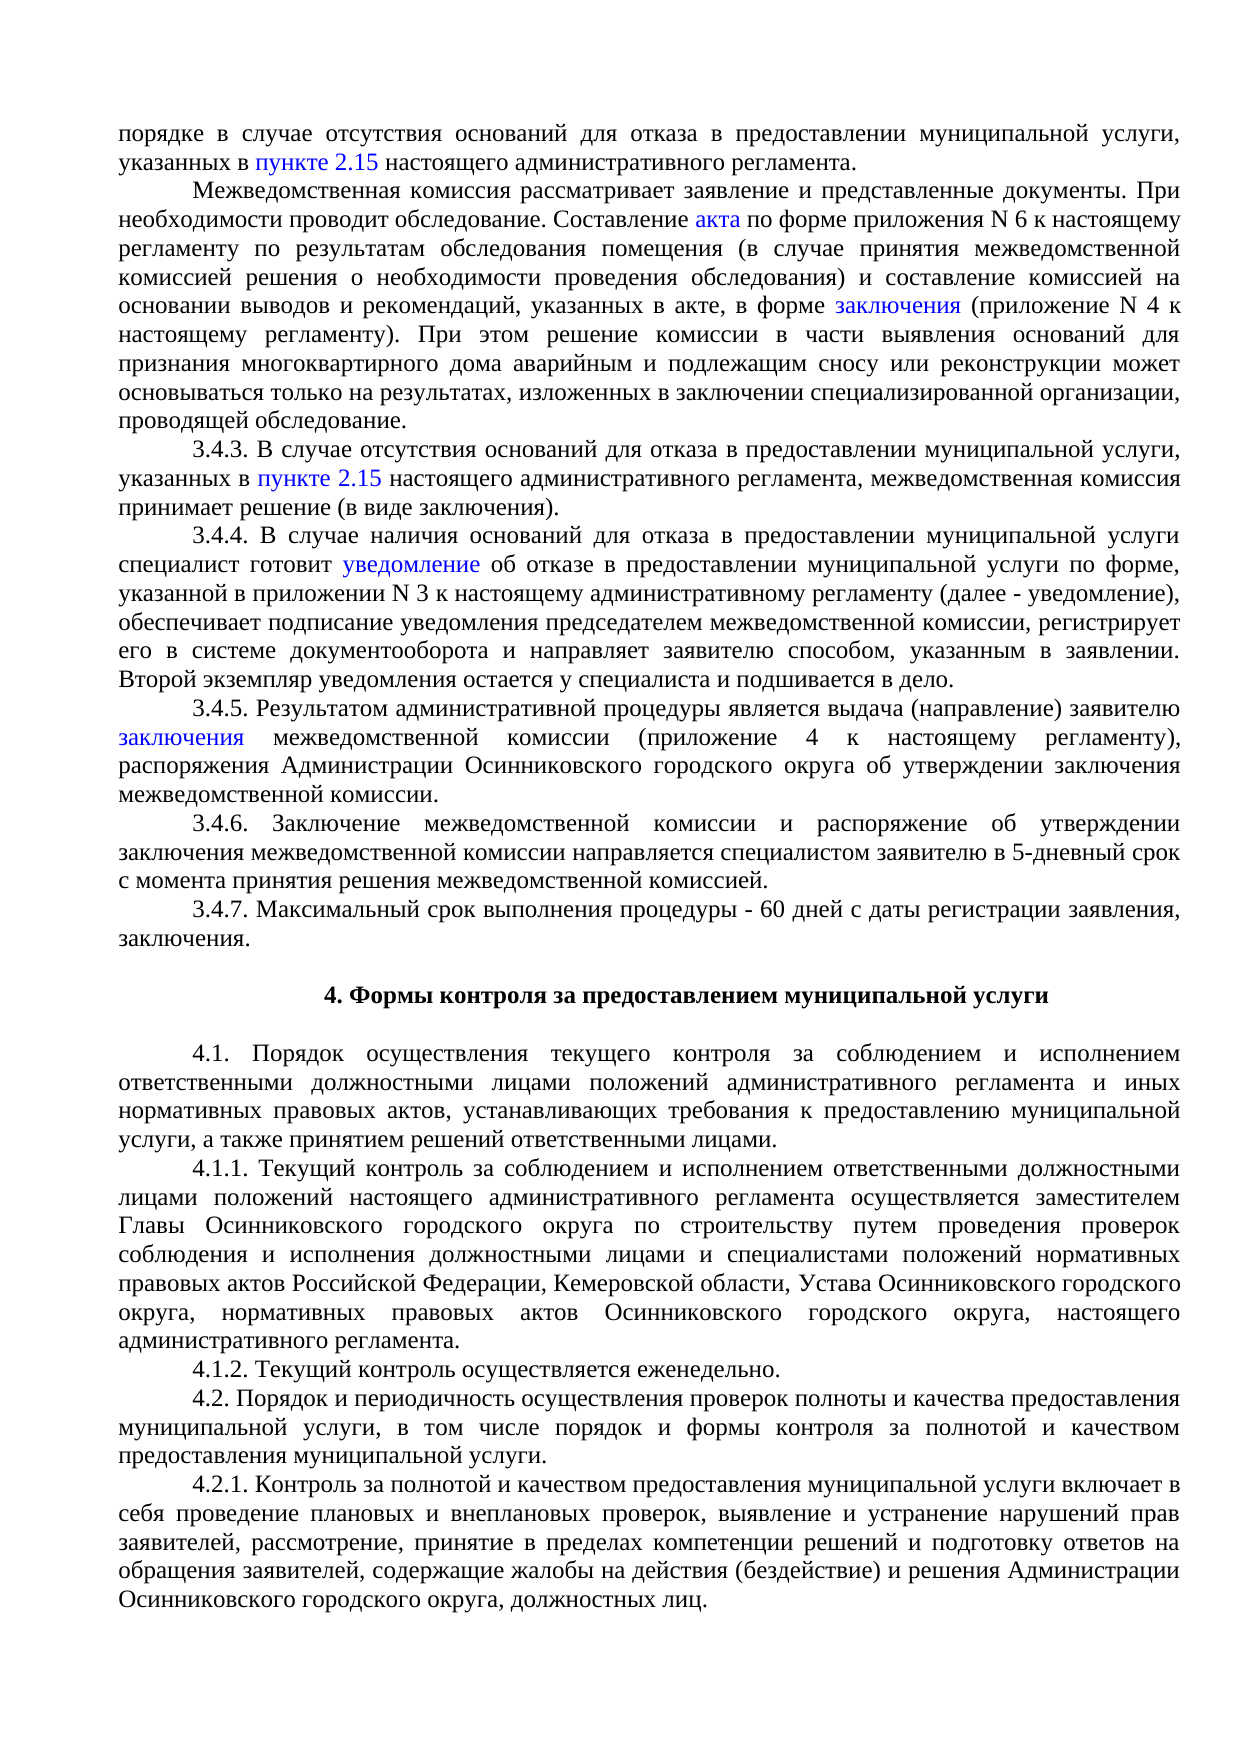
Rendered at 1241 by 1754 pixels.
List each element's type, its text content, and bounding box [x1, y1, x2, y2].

text 3.4.6. Заключение межведомственной комиссии и распоряжение об утверждении заключения межведомственной комиссии направляется специалистом заявителю в 5-дневный срок с момента принятия решения межведомственной комиссией. [118, 808, 1181, 894]
title 4. Формы контроля за предоставлением муниципальной услуги [118, 981, 1181, 1009]
text 4.1. Порядок осуществления текущего контроля за соблюдением и исполнением ответственными должностными лицами положений административного регламента и иных нормативных правовых актов, устанавливающих требования к предоставлению муниципальной услуги, а также принятием решений ответственными лицами. [118, 1038, 1181, 1153]
text 3.4.7. Максимальный срок выполнения процедуры - 60 дней с даты регистрации заявления, заключения. [118, 894, 1181, 952]
text Межведомственная комиссия рассматривает заявление и представленные документы. При необходимости проводит обследование. Составление акта по форме приложения N 6 к настоящему регламенту по результатам обследования помещения (в случае принятия межведомственной комиссией решения о необходимости проведения обследования) и составление комиссией на основании выводов и рекомендаций, указанных в акте, в форме заключения (приложение N 4 к настоящему регламенту). При этом решение комиссии в части выявления оснований для признания многоквартирного дома аварийным и подлежащим сносу или реконструкции может основываться только на результатах, изложенных в заключении специализированной организации, проводящей обследование. [118, 176, 1181, 434]
text 3.4.4. В случае наличия оснований для отказа в предоставлении муниципальной услуги специалист готовит уведомление об отказе в предоставлении муниципальной услуги по форме, указанной в приложении N 3 к настоящему административному регламенту (далее - уведомление), обеспечивает подписание уведомления председателем межведомственной комиссии, регистрирует его в системе документооборота и направляет заявителю способом, указанным в заявлении. Второй экземпляр уведомления остается у специалиста и подшивается в дело. [118, 521, 1181, 693]
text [118, 118, 1181, 176]
text 3.4.3. В случае отсутствия оснований для отказа в предоставлении муниципальной услуги, указанных в пункте 2.15 настоящего административного регламента, межведомственная комиссия принимает решение (в виде заключения). [118, 434, 1181, 521]
text 4.1.2. Текущий контроль осуществляется еженедельно. [118, 1354, 1181, 1383]
text 4.1.1. Текущий контроль за соблюдением и исполнением ответственными должностными лицами положений настоящего административного регламента осуществляется заместителем Главы Осинниковского городского округа по строительству путем проведения проверок соблюдения и исполнения должностными лицами и специалистами положений нормативных правовых актов Российской Федерации, Кемеровской области, Устава Осинниковского городского округа, нормативных правовых актов Осинниковского городского округа, настоящего административного регламента. [118, 1153, 1181, 1354]
text 4.2.1. Контроль за полнотой и качеством предоставления муниципальной услуги включает в себя проведение плановых и внеплановых проверок, выявление и устранение нарушений прав заявителей, рассмотрение, принятие в пределах компетенции решений и подготовку ответов на обращения заявителей, содержащие жалобы на действия (бездействие) и решения Администрации Осинниковского городского округа, должностных лиц. [118, 1469, 1181, 1613]
text 4.2. Порядок и периодичность осуществления проверок полноты и качества предоставления муниципальной услуги, в том числе порядок и формы контроля за полнотой и качеством предоставления муниципальной услуги. [118, 1383, 1181, 1469]
text 3.4.5. Результатом административной процедуры является выдача (направление) заявителю заключения межведомственной комиссии (приложение 4 к настоящему регламенту), распоряжения Администрации Осинниковского городского округа об утверждении заключения межведомственной комиссии. [118, 693, 1181, 808]
